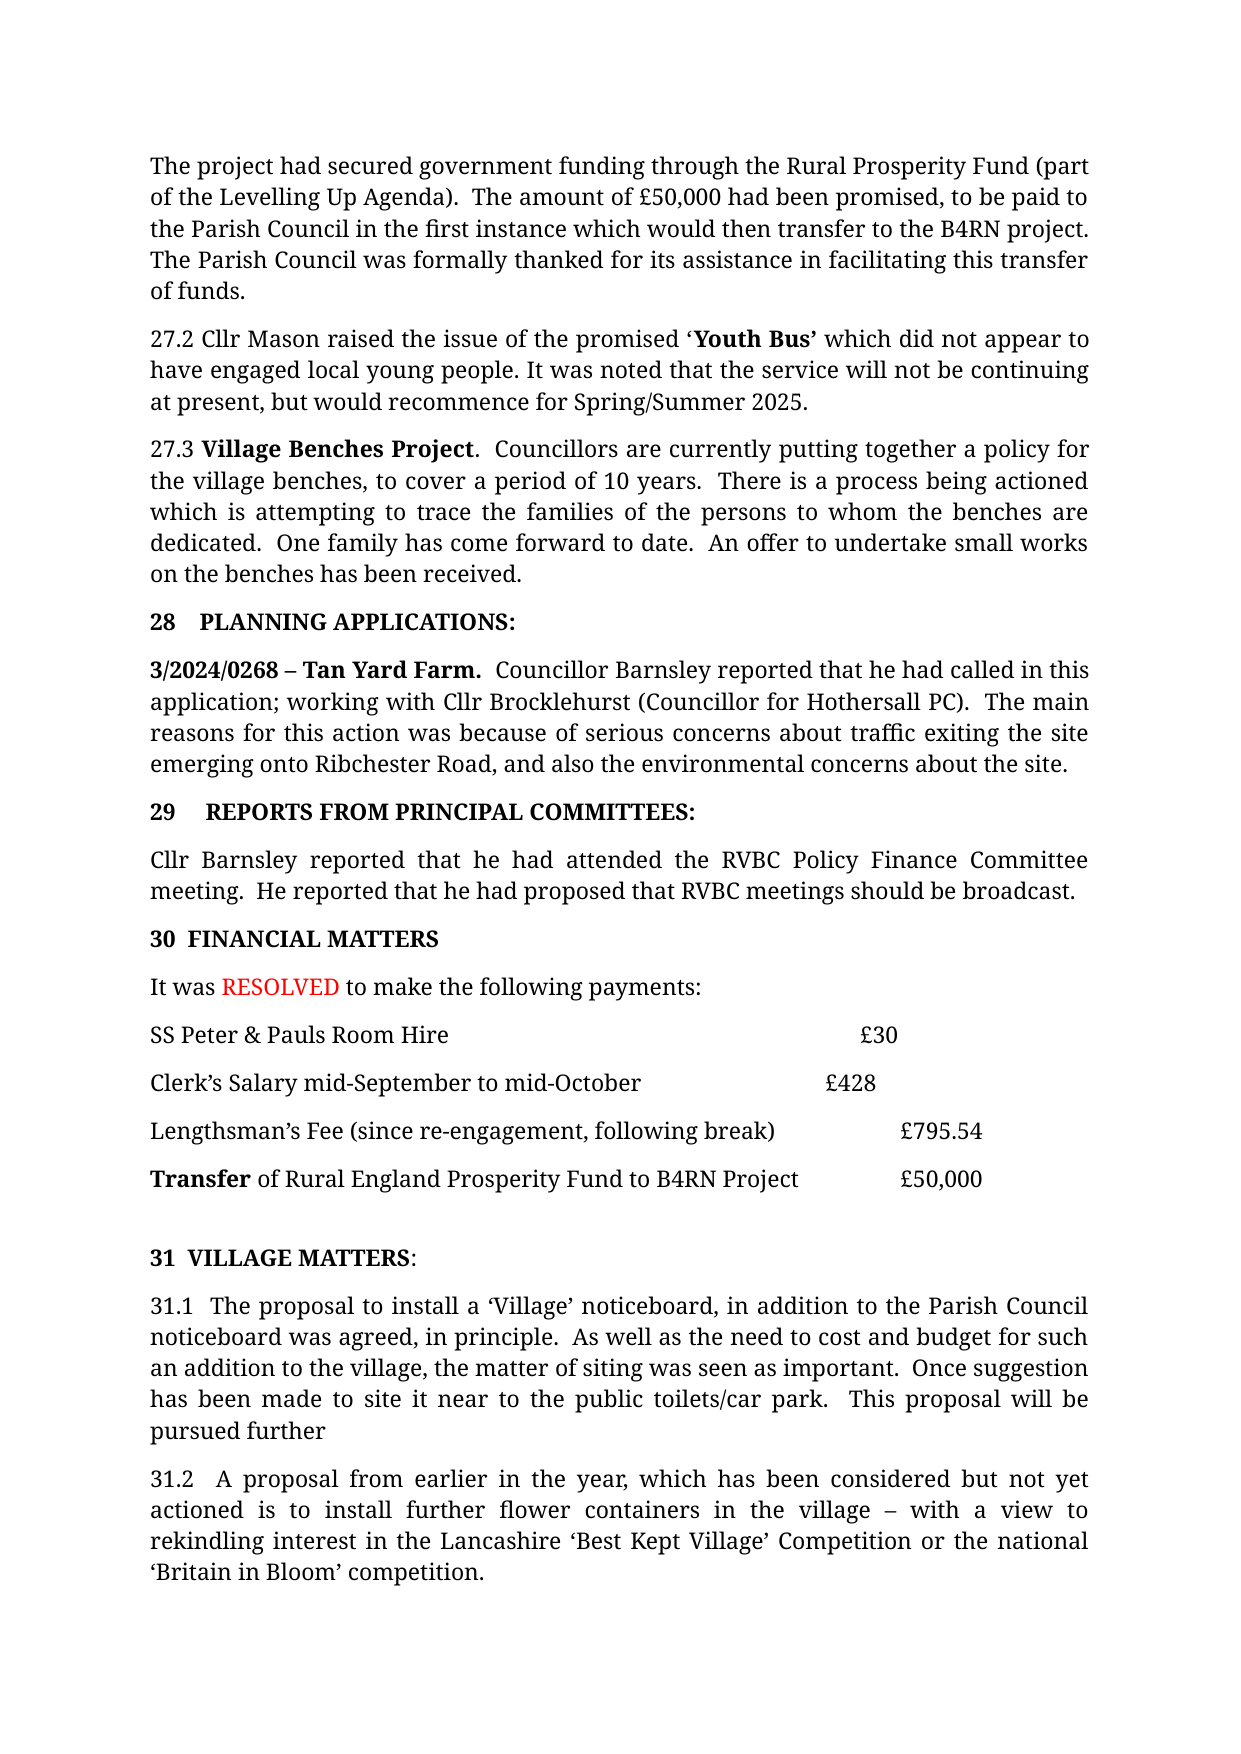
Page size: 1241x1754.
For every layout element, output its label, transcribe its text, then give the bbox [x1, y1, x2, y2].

text It was RESOLVED to make the following payments: [150, 971, 1090, 1002]
text 31.2 A proposal from earlier in the year, which has been considered but not yet actioned is to install further flower containers in the village – with a view to rekindling interest in the Lancashire ‘Best Kept Village’ Competition or the national ‘Britain in Bloom’ competition. [150, 1462, 1090, 1587]
text 27.3 Village Benches Project. Councillors are currently putting together a policy for the village benches, to cover a period of 10 years. There is a process being actioned which is attempting to trace the families of the persons to whom the benches are dedicated. One family has come forward to date. An offer to undertake small works on the benches has been received. [150, 433, 1090, 589]
text SS Peter & Pauls Room Hire £30 [150, 1019, 1090, 1050]
text The project had secured government funding through the Rural Prosperity Fund (part of the Levelling Up Agenda). The amount of £50,000 had been promised, to be paid to the Parish Council in the first instance which would then transfer to the B4RN project. The Parish Council was formally thanked for its assistance in facilitating this transfer of funds. [150, 150, 1090, 306]
text 31 VILLAGE MATTERS: [150, 1242, 1090, 1273]
text 31.1 The proposal to install a ‘Village’ noticeboard, in addition to the Parish Council noticeboard was agreed, in principle. As well as the need to cost and budget for such an addition to the village, the matter of siting was seen as important. Once suggestion has been made to site it near to the public toilets/car park. This proposal will be pursued further [150, 1289, 1090, 1446]
text Clerk’s Salary mid-September to mid-October £428 [150, 1067, 1090, 1098]
text 28 PLANNING APPLICATIONS: [150, 606, 1090, 637]
text Lengthsman’s Fee (since re-engagement, following break) £795.54 [150, 1114, 1090, 1146]
text Transfer of Rural England Prosperity Fund to B4RN Project £50,000 [150, 1162, 1090, 1225]
text Cllr Barnsley reported that he had attended the RVBC Policy Finance Committee meeting. He reported that he had proposed that RVBC meetings should be broadcast. [150, 844, 1090, 906]
text 29 REPORTS FROM PRINCIPAL COMMITTEES: [150, 796, 1090, 827]
text 30 FINANCIAL MATTERS [150, 923, 1090, 954]
text 27.2 Cllr Mason raised the issue of the promised ‘Youth Bus’ which did not appear to have engaged local young people. It was noted that the service will not be continuing at present, but would recommence for Spring/Summer 2025. [150, 323, 1090, 417]
text 3/2024/0268 – Tan Yard Farm. Councillor Barnsley reported that he had called in this application; working with Cllr Brocklehurst (Councillor for Hothersall PC). The main reasons for this action was because of serious concerns about traffic exiting the site emerging onto Ribchester Road, and also the environmental concerns about the site. [150, 654, 1090, 779]
